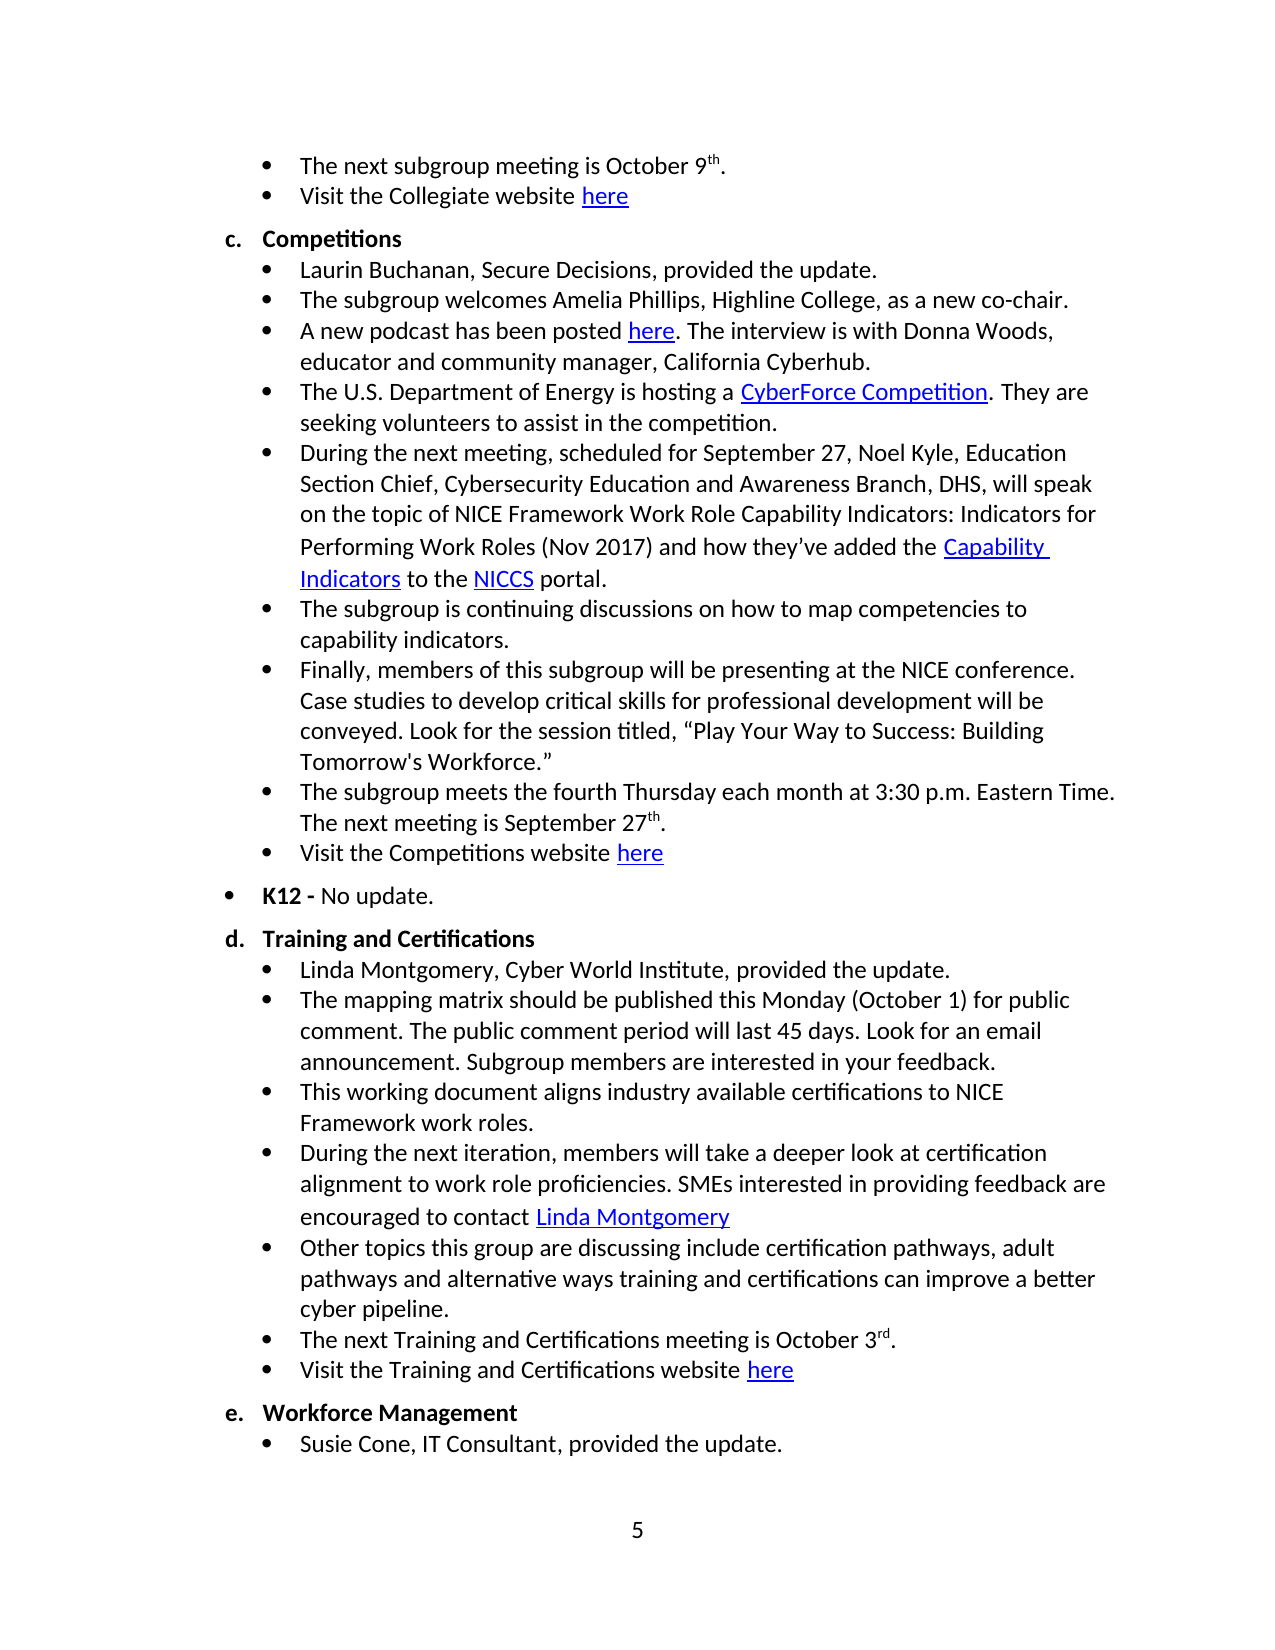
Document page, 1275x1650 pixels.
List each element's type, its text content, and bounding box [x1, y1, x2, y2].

list The next Training and Certifications meeting is October 3rd. [262, 1324, 1125, 1354]
list The subgroup welcomes Amelia Phillips, Highline College, as a new co-chair. [262, 284, 1125, 315]
subtitle K12 - No update. [225, 881, 1125, 911]
list The subgroup meets the fourth Thursday each month at 3:30 p.m. Eastern Time. The next meeting is September 27th. [262, 776, 1125, 837]
list The mapping matrix should be published this Monday (October 1) for public comment. The public comment period will last 45 days. Look for an email announcement. Subgroup members are interested in your feedback. [262, 984, 1125, 1076]
list Susie Cone, IT Consultant, provided the update. [262, 1428, 1125, 1458]
subtitle Workforce Management [225, 1397, 1125, 1428]
list The U.S. Department of Energy is hosting a CyberForce Competition. They are seeking volunteers to assist in the competition. [262, 376, 1125, 437]
subtitle Training and Certifications [225, 923, 1125, 954]
list Visit the Training and Certifications website here [262, 1354, 1125, 1385]
list Finally, members of this subgroup will be presenting at the NICE conference. Case studies to develop critical skills for professional development will be conveyed. Look for the session titled, “Play Your Way to Success: Building Tomorrow's Workforce.” [262, 654, 1125, 776]
list During the next meeting, scheduled for September 27, Noel Kyle, Education Section Chief, Cybersecurity Education and Awareness Branch, DHS, will speak on the topic of NICE Framework Work Role Capability Indicators: Indicators for Performing Work Roles (Nov 2017) and how they’ve added the Capability Indicators to the NICCS portal. [262, 437, 1125, 593]
list Visit the Collegiate website here [262, 181, 1125, 211]
list The subgroup is continuing discussions on how to map competencies to capability indicators. [262, 593, 1125, 654]
subtitle Competitions [225, 223, 1125, 254]
list Laurin Buchanan, Secure Decisions, provided the update. [262, 254, 1125, 284]
list Linda Montgomery, Cyber World Institute, provided the update. [262, 954, 1125, 984]
list Visit the Competitions website here [262, 837, 1125, 868]
list The next subgroup meeting is October 9th. [262, 150, 1125, 181]
list A new podcast has been posted here. The interview is with Donna Woods, educator and community manager, California Cyberhub. [262, 315, 1125, 376]
list Other topics this group are discussing include certification pathways, adult pathways and alternative ways training and certifications can improve a better cyber pipeline. [262, 1232, 1125, 1324]
list During the next iteration, members will take a deeper look at certification alignment to work role proficiencies. SMEs interested in providing feedback are encouraged to contact Linda Montgomery [262, 1137, 1125, 1232]
list This working document aligns industry available certifications to NICE Framework work roles. [262, 1076, 1125, 1137]
